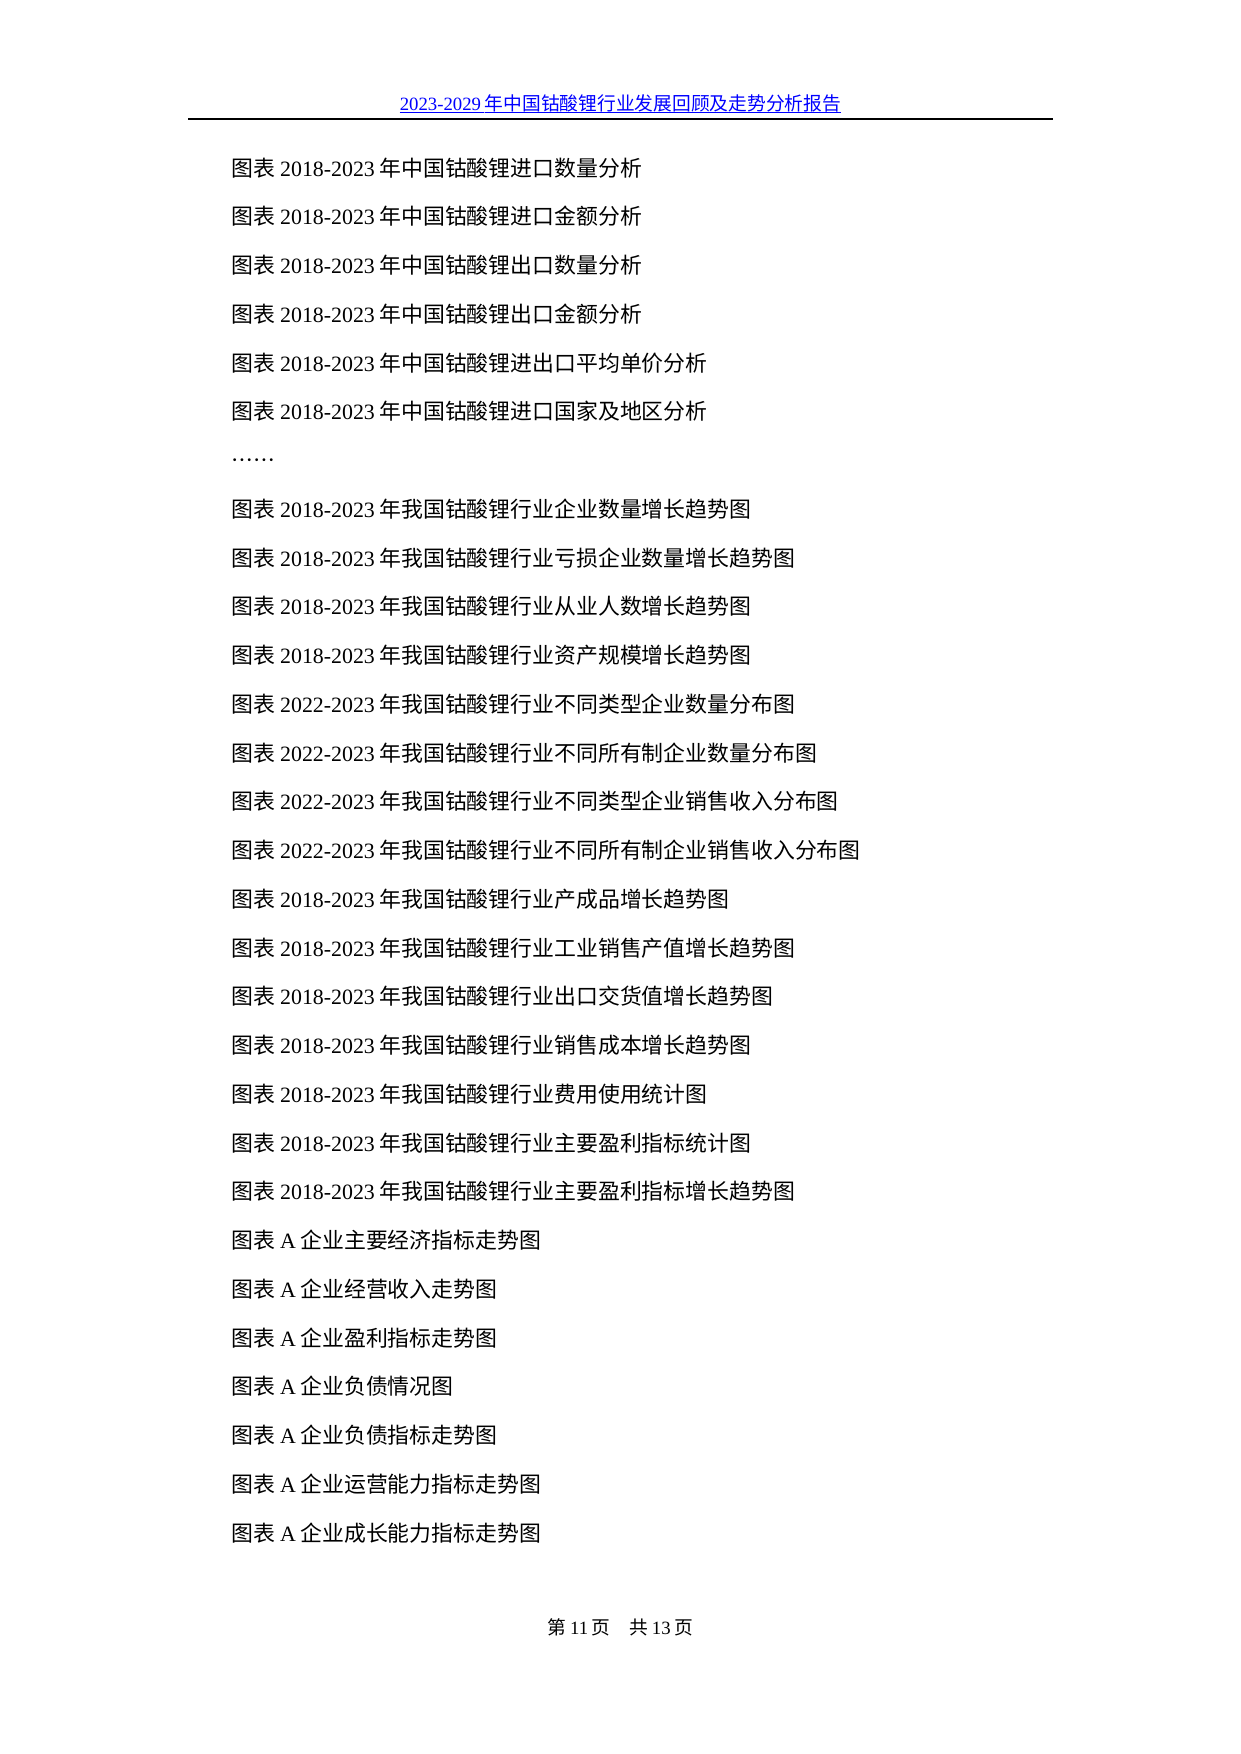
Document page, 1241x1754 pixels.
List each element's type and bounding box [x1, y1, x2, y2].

text [187, 150, 1053, 1548]
